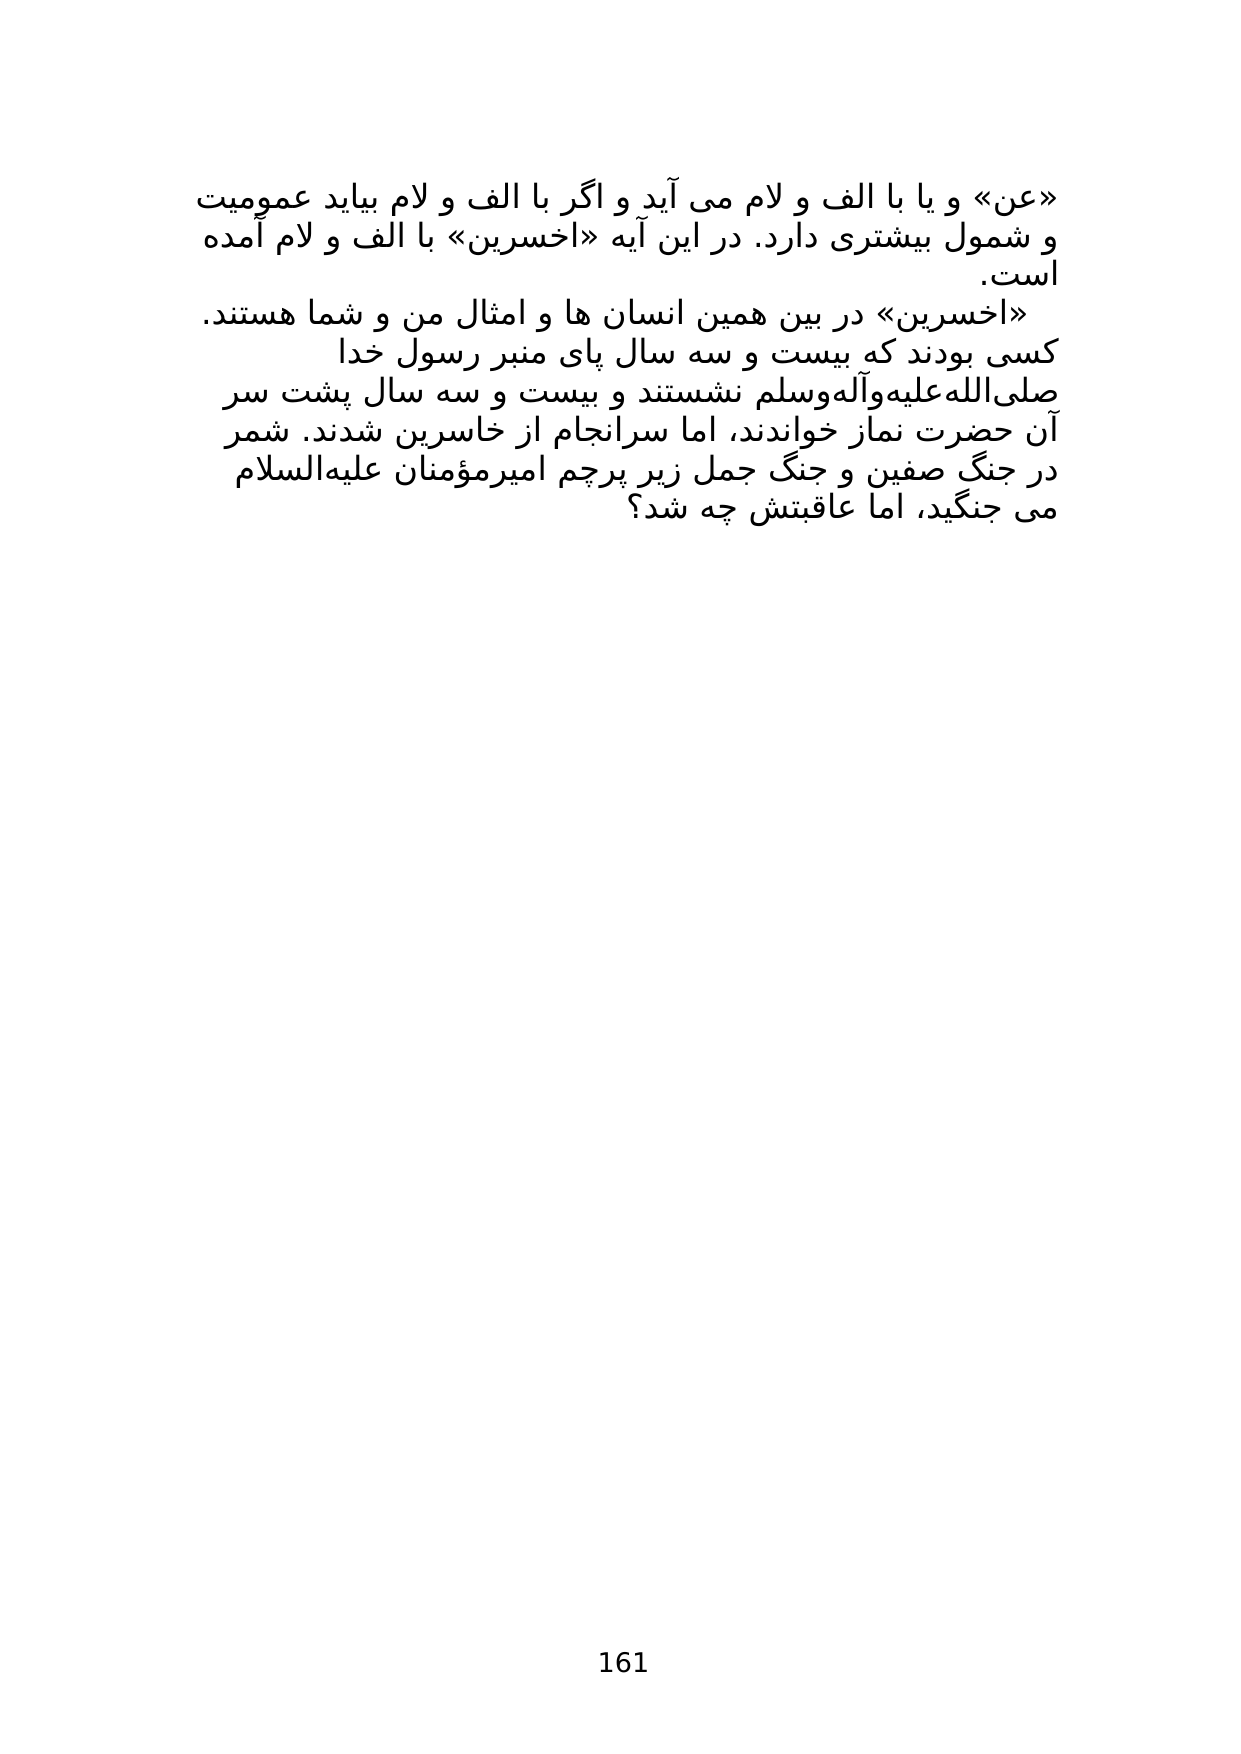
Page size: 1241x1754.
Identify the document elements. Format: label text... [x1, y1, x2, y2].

text «اخسرين» در بين همين انسان ها و امثال من و شما هستند. كسى بودند كه بيست و سه سال پاى منبر رسول خدا صلى‌الله‌عليه‌وآله‌وسلم نشستند و بيست و سه سال پشت سر آن حضرت نماز خواندند، اما سرانجام از خاسرين شدند. شمر در جنگ صفين و جنگ جمل زير پرچم اميرمؤمنان عليه‌السلام مى جنگيد، اما عاقبتش چه شد؟ [187, 294, 1059, 527]
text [187, 177, 1059, 294]
